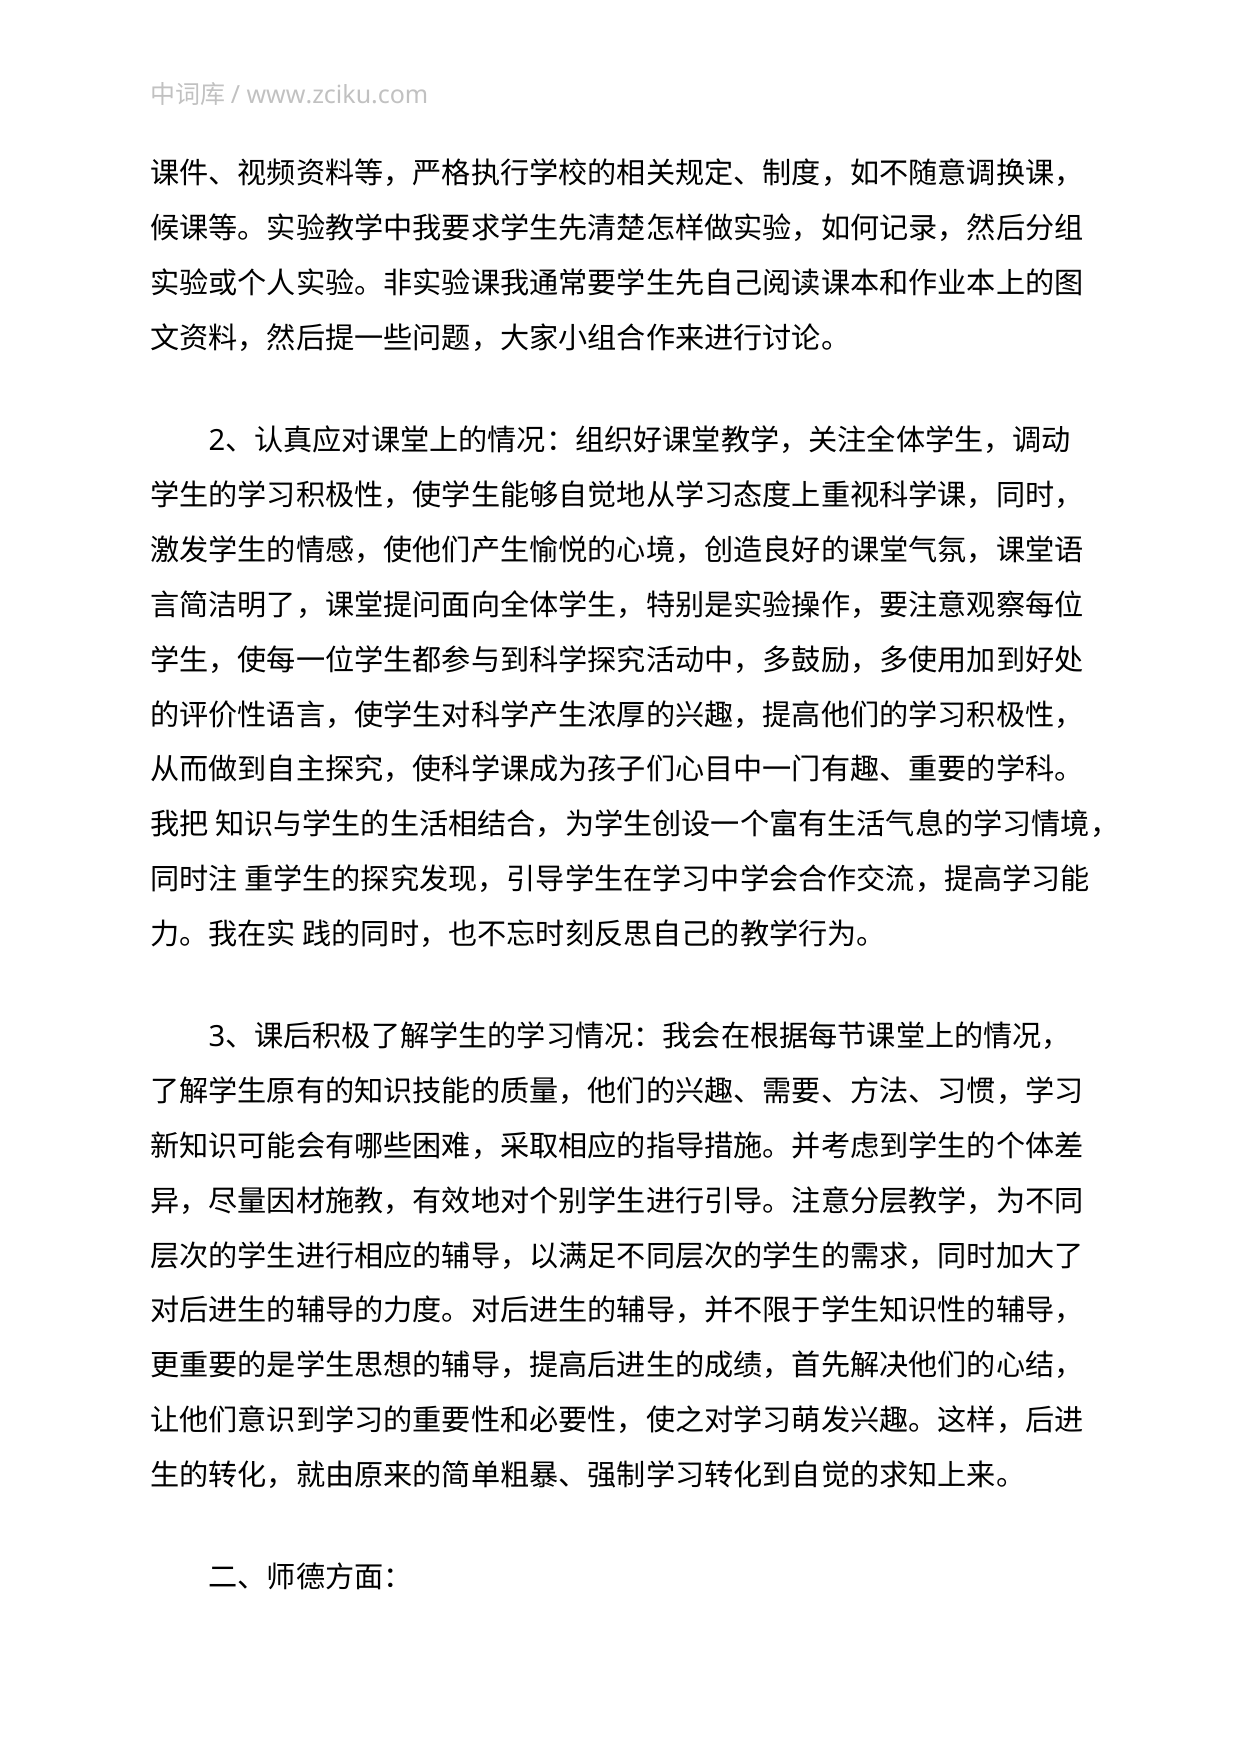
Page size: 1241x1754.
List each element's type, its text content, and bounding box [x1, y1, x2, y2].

text 二、师德方面： [150, 1553, 1090, 1596]
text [150, 150, 1090, 357]
text 3、课后积极了解学生的学习情况：我会在根据每节课堂上的情况，了解学生原有的知识技能的质量，他们的兴趣、需要、方法、习惯，学习新知识可能会有哪些困难，采取相应的指导措施。并考虑到学生的个体差异，尽量因材施教，有效地对个别学生进行引导。注意分层教学，为不同层次的学生进行相应的辅导，以满足不同层次的学生的需求，同时加大了对后进生的辅导的力度。对后进生的辅导，并不限于学生知识性的辅导，更重要的是学生思想的辅导，提高后进生的成绩，首先解决他们的心结，让他们意识到学习的重要性和必要性，使之对学习萌发兴趣。这样，后进生的转化，就由原来的简单粗暴、强制学习转化到自觉的求知上来。 [150, 1012, 1090, 1494]
text 2、认真应对课堂上的情况：组织好课堂教学，关注全体学生，调动学生的学习积极性，使学生能够自觉地从学习态度上重视科学课，同时，激发学生的情感，使他们产生愉悦的心境，创造良好的课堂气氛，课堂语言简洁明了，课堂提问面向全体学生，特别是实验操作，要注意观察每位学生，使每一位学生都参与到科学探究活动中，多鼓励，多使用加到好处的评价性语言，使学生对科学产生浓厚的兴趣，提高他们的学习积极性，从而做到自主探究，使科学课成为孩子们心目中一门有趣、重要的学科。我把 知识与学生的生活相结合，为学生创设一个富有生活气息的学习情境，同时注 重学生的探究发现，引导学生在学习中学会合作交流，提高学习能力。我在实 践的同时，也不忘时刻反思自己的教学行为。 [150, 416, 1090, 953]
